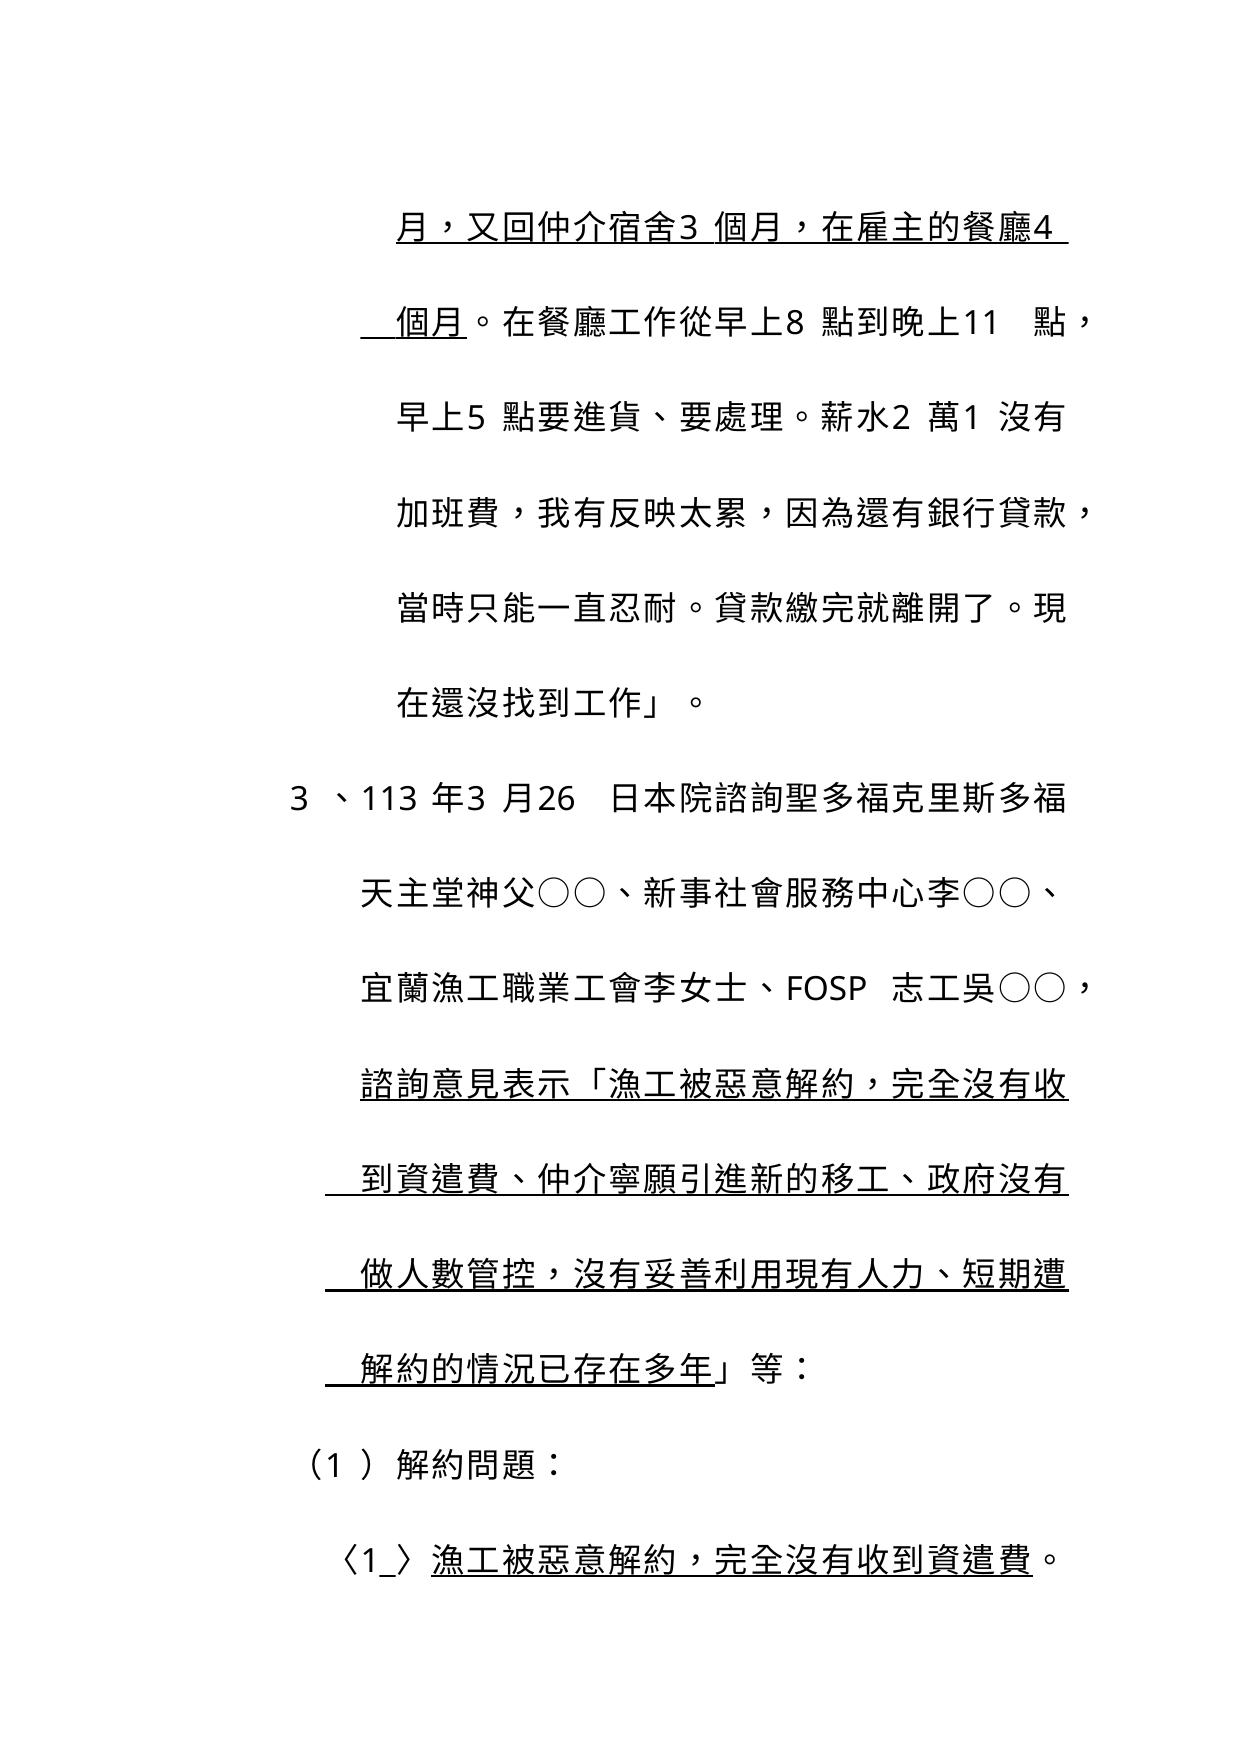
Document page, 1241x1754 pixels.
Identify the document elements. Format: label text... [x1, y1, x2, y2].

subtitle 漁工被惡意解約，完全沒有收到資遣費。 [310, 1510, 1069, 1605]
subtitle 113年3月26日本院諮詢聖多福克里斯多福天主堂神父○○、新事社會服務中心李○○、宜蘭漁工職業工會李女士、FOSP志工吳○○，諮詢意見表示「漁工被惡意解約，完全沒有收到資遣費、仲介寧願引進新的移工、政府沒有做人數管控，沒有妥善利用現有人力、短期遭解約的情況已存在多年」等： [272, 748, 1069, 1415]
subtitle 解約問題： [272, 1415, 1069, 1510]
